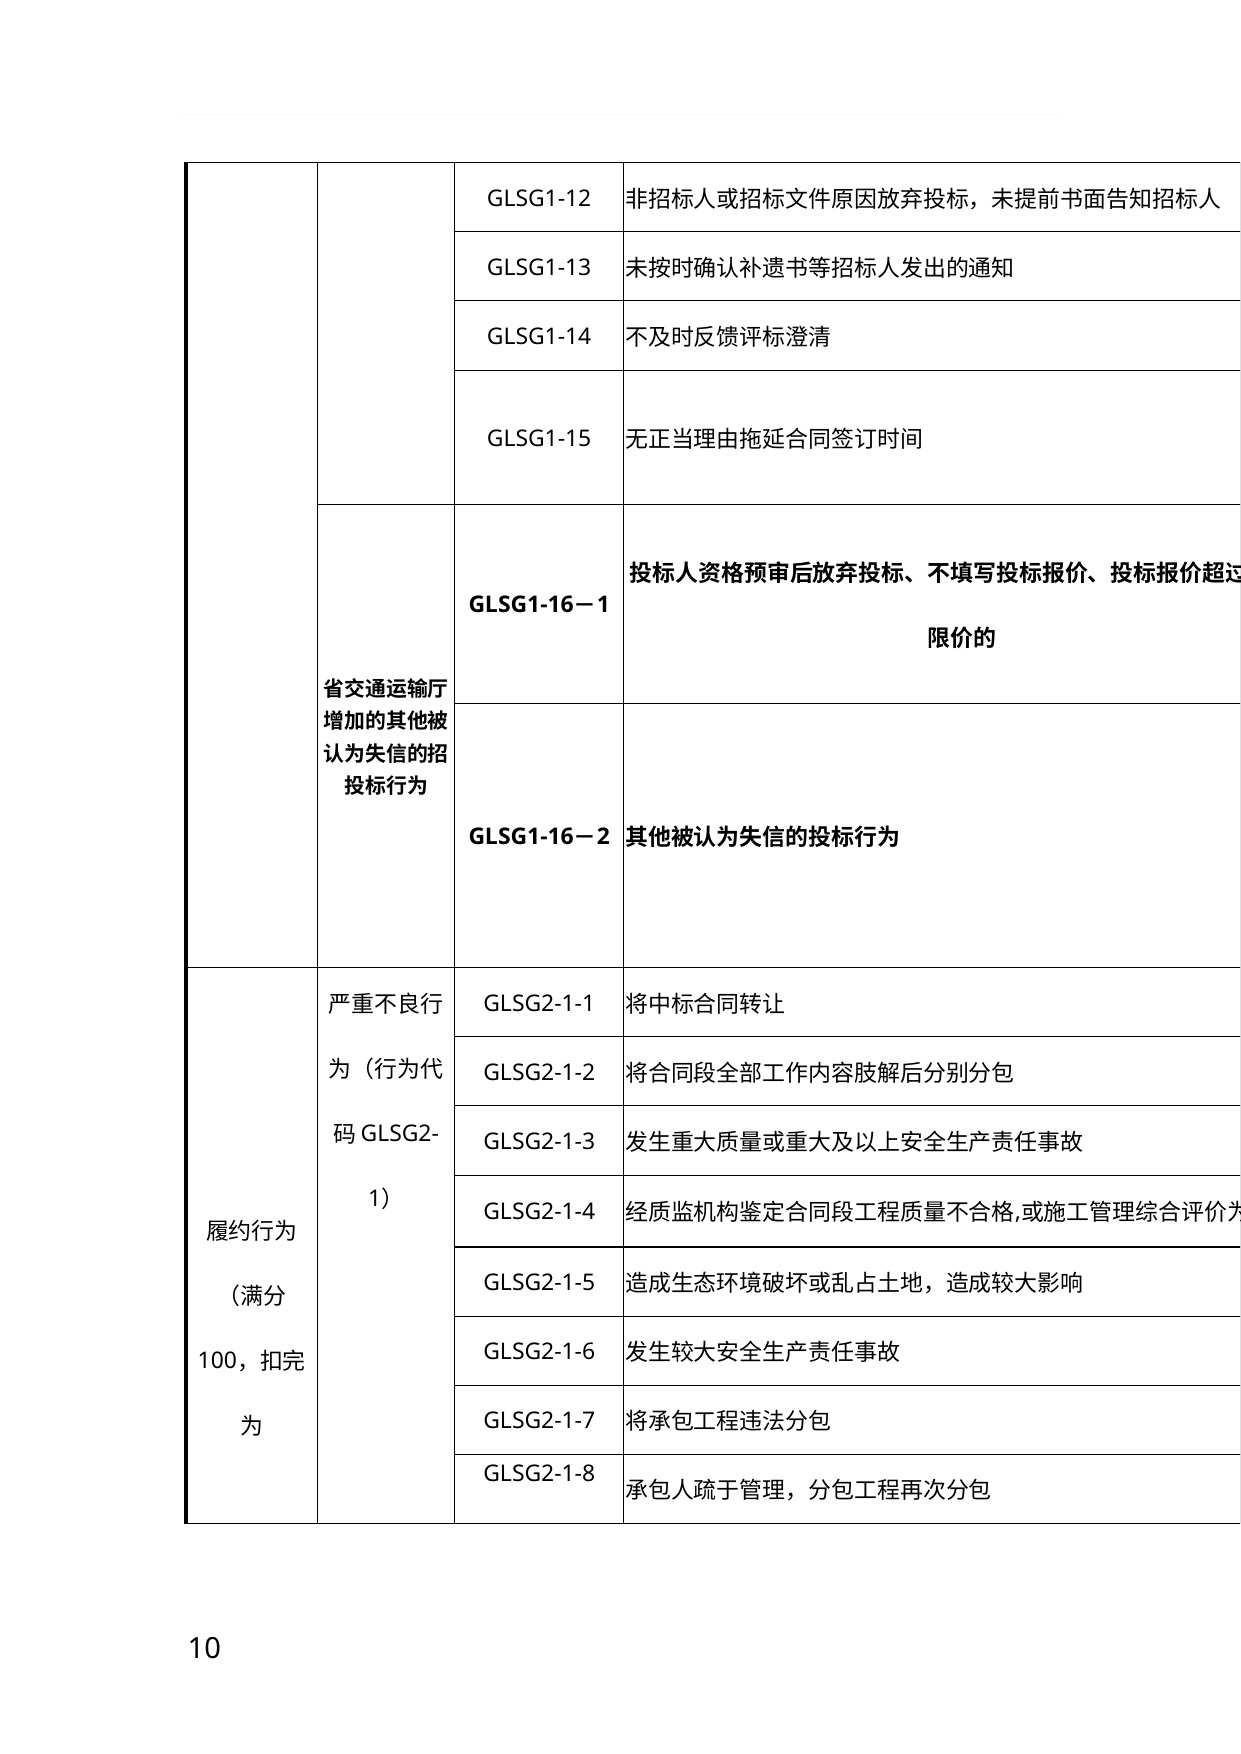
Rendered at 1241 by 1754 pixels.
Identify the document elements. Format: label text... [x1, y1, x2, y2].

table_cell 非招标人或招标文件原因放弃投标，未提前书面告知招标人 [624, 163, 1240, 231]
table_cell 造成生态环境破坏或乱占土地，造成较大影响 [624, 1248, 1240, 1316]
table_cell GLSG2-1-1 [455, 968, 623, 1036]
table_cell GLSG2-1-4 [455, 1176, 623, 1246]
table_cell 将承包工程违法分包 [624, 1386, 1240, 1454]
table_cell 省交通运输厅增加的其他被认为失信的招投标行为 [318, 505, 454, 967]
table_cell 发生重大质量或重大及以上安全生产责任事故 [624, 1106, 1240, 1174]
table_cell GLSG2-1-2 [455, 1037, 623, 1105]
table_cell 严重不良行为（行为代码GLSG2-1） [318, 968, 454, 1523]
table_cell 承包人疏于管理，分包工程再次分包 [624, 1455, 1240, 1523]
table_cell GLSG2-1-6 [455, 1317, 623, 1385]
table_cell 履约行为 （满分100，扣完为止。GLSG2） [188, 968, 317, 1523]
table_cell 无正当理由拖延合同签订时间 [624, 371, 1240, 504]
table_cell 将中标合同转让 [624, 968, 1240, 1036]
table_cell 经质监机构鉴定合同段工程质量不合格,或施工管理综合评价为差 [624, 1176, 1240, 1246]
table_cell GLSG1-14 [455, 301, 623, 369]
table_cell 其他被认为失信的投标行为 [624, 704, 1240, 967]
table_cell 投标人资格预审后放弃投标、不填写投标报价、投标报价超过最高限价的 [624, 505, 1240, 703]
table_cell 将合同段全部工作内容肢解后分别分包 [624, 1037, 1240, 1105]
table_cell GLSG1-13 [455, 232, 623, 300]
table_cell GLSG1-12 [455, 163, 623, 231]
table_cell 未按时确认补遗书等招标人发出的通知 [624, 232, 1240, 300]
table_cell GLSG2-1-8 [455, 1455, 623, 1523]
table_cell GLSG1-15 [455, 371, 623, 504]
table_cell 不及时反馈评标澄清 [624, 301, 1240, 369]
table_cell GLSG2-1-5 [455, 1248, 623, 1316]
table_cell 发生较大安全生产责任事故 [624, 1317, 1240, 1385]
table_cell GLSG2-1-7 [455, 1386, 623, 1454]
table_cell GLSG2-1-3 [455, 1106, 623, 1174]
table_cell GLSG1-16－2 [455, 704, 623, 967]
table_cell GLSG1-16－1 [455, 505, 623, 703]
